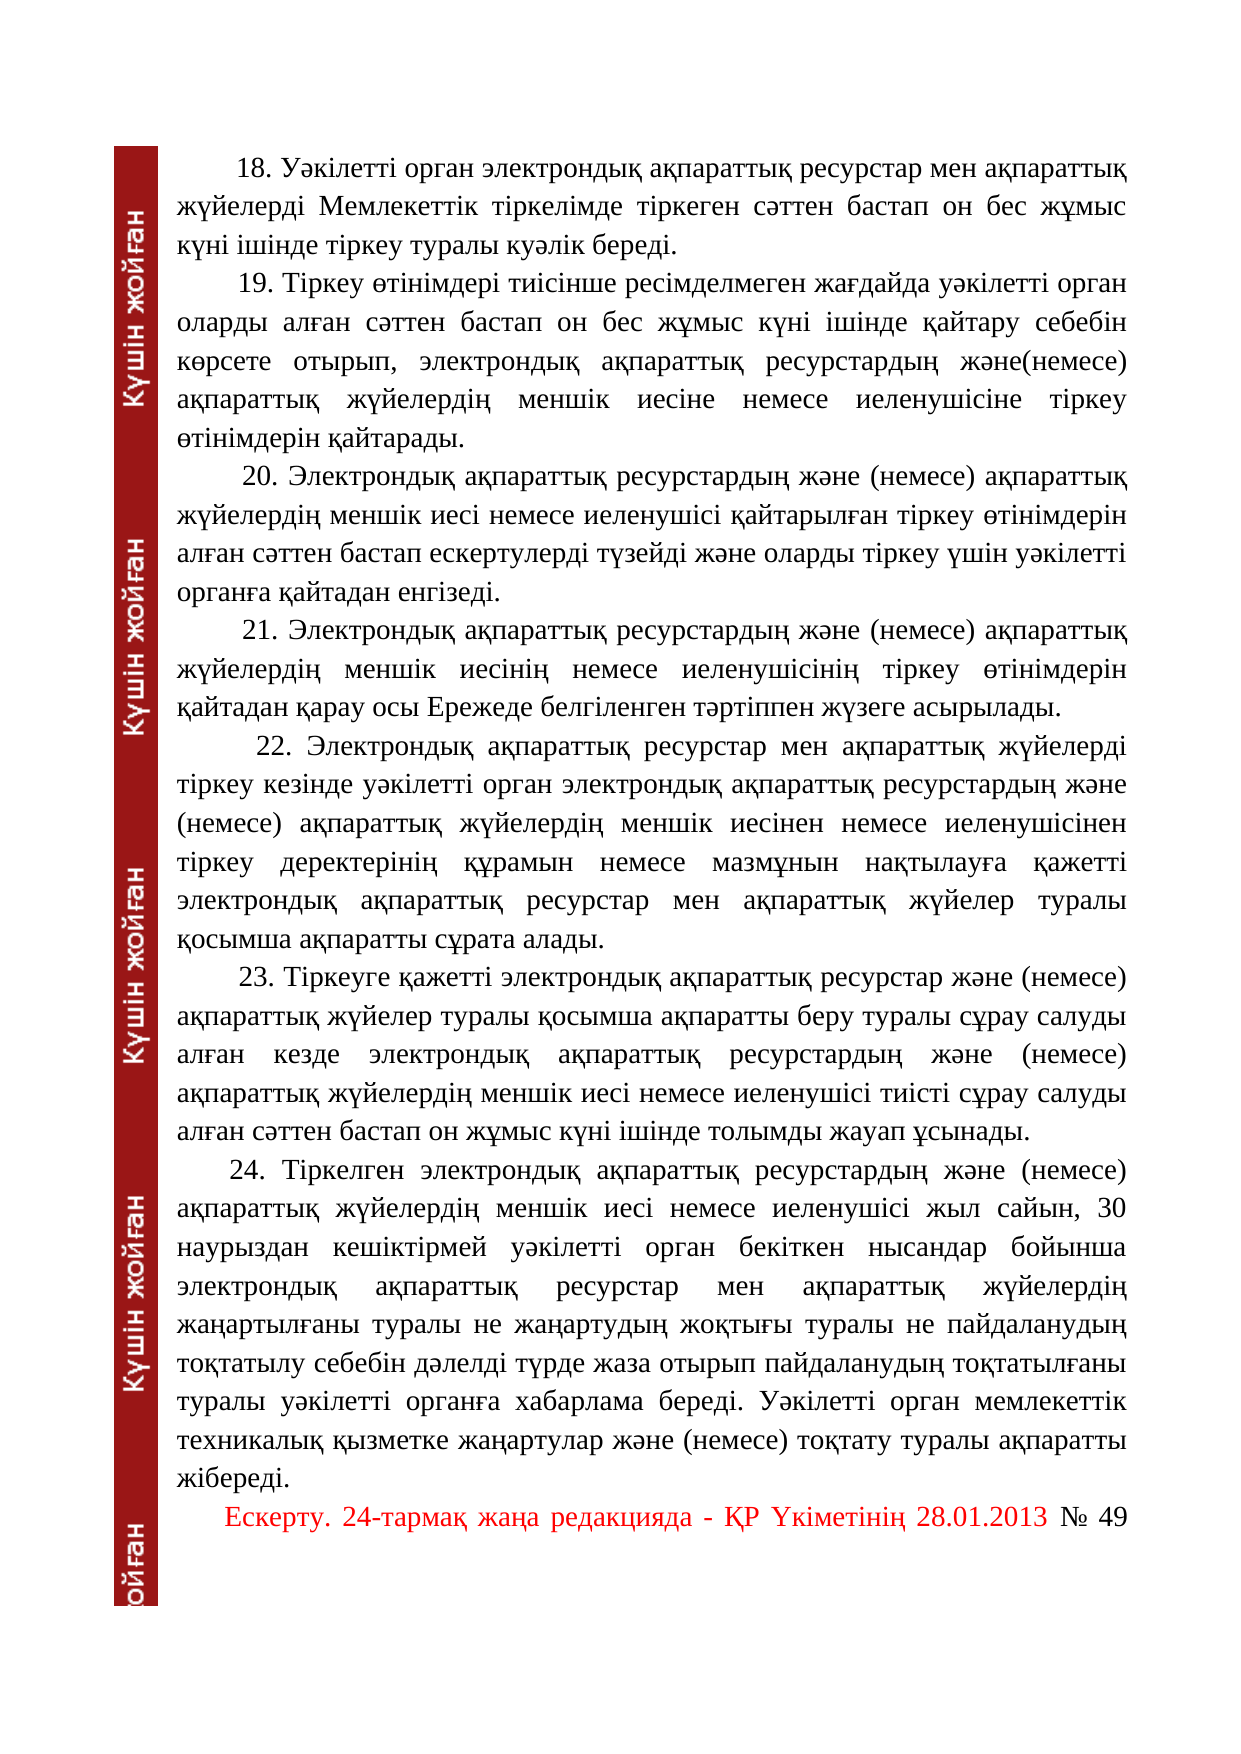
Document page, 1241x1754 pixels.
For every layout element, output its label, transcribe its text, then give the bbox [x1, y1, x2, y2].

picture [114, 1147, 158, 1152]
text 22. Электрондық ақпараттық ресурстар мен ақпараттық жүйелерді тіркеу кезінде уәкілетті орган электрондық ақпараттық ресурстардың және (немесе) ақпараттық жүйелердің меншік иесінен немесе иеленушісінен тіркеу деректерінің құрамын немесе мазмұнын нақтылауға қажетті электрондық ақпараттық ресурстар мен ақпараттық жүйелер туралы қосымша ақпаратты сұрата алады. [112, 728, 1128, 954]
text 19. Тіркеу өтінімдері тиісінше ресімделмеген жағдайда уәкілетті орган оларды алған сәттен бастап он бес жұмыс күні ішінде қайтару себебін көрсете отырып, электрондық ақпараттық ресурстардың және(немесе) ақпараттық жүйелердің меншік иесіне немесе иеленушісіне тіркеу өтінімдерін қайтарады. [112, 266, 1128, 453]
picture [114, 1532, 158, 1606]
picture [114, 954, 158, 959]
text 21. Электрондық ақпараттық ресурстардың және (немесе) ақпараттық жүйелердің меншік иесінің немесе иеленушісінің тіркеу өтінімдерін қайтадан қарау осы Ережеде белгіленген тәртіппен жүзеге асырылады. [112, 612, 1128, 723]
picture [114, 607, 158, 612]
picture [114, 261, 158, 266]
text 18. Уәкілетті орган электрондық ақпараттық ресурстар мен ақпараттық жүйелерді Мемлекеттік тіркелімде тіркеген сәттен бастап он бес жұмыс күні ішінде тіркеу туралы куәлік береді. [112, 150, 1128, 261]
text 20. Электрондық ақпараттық ресурстардың және (немесе) ақпараттық жүйелердің меншік иесі немесе иеленушісі қайтарылған тіркеу өтінімдерін алған сәттен бастап ескертулерді түзейді және оларды тіркеу үшін уәкілетті органға қайтадан енгізеді. [112, 458, 1128, 607]
picture [114, 146, 158, 150]
picture [114, 723, 158, 728]
picture [114, 453, 158, 458]
text 23. Тіркеуге қажетті электрондық ақпараттық ресурстар және (немесе) ақпараттық жүйелер туралы қосымша ақпаратты беру туралы сұрау салуды алған кезде электрондық ақпараттық ресурстардың және (немесе) ақпараттық жүйелердің меншік иесі немесе иеленушісі тиісті сұрау салуды алған сәттен бастап он жұмыс күні ішінде толымды жауап ұсынады. [112, 959, 1128, 1147]
